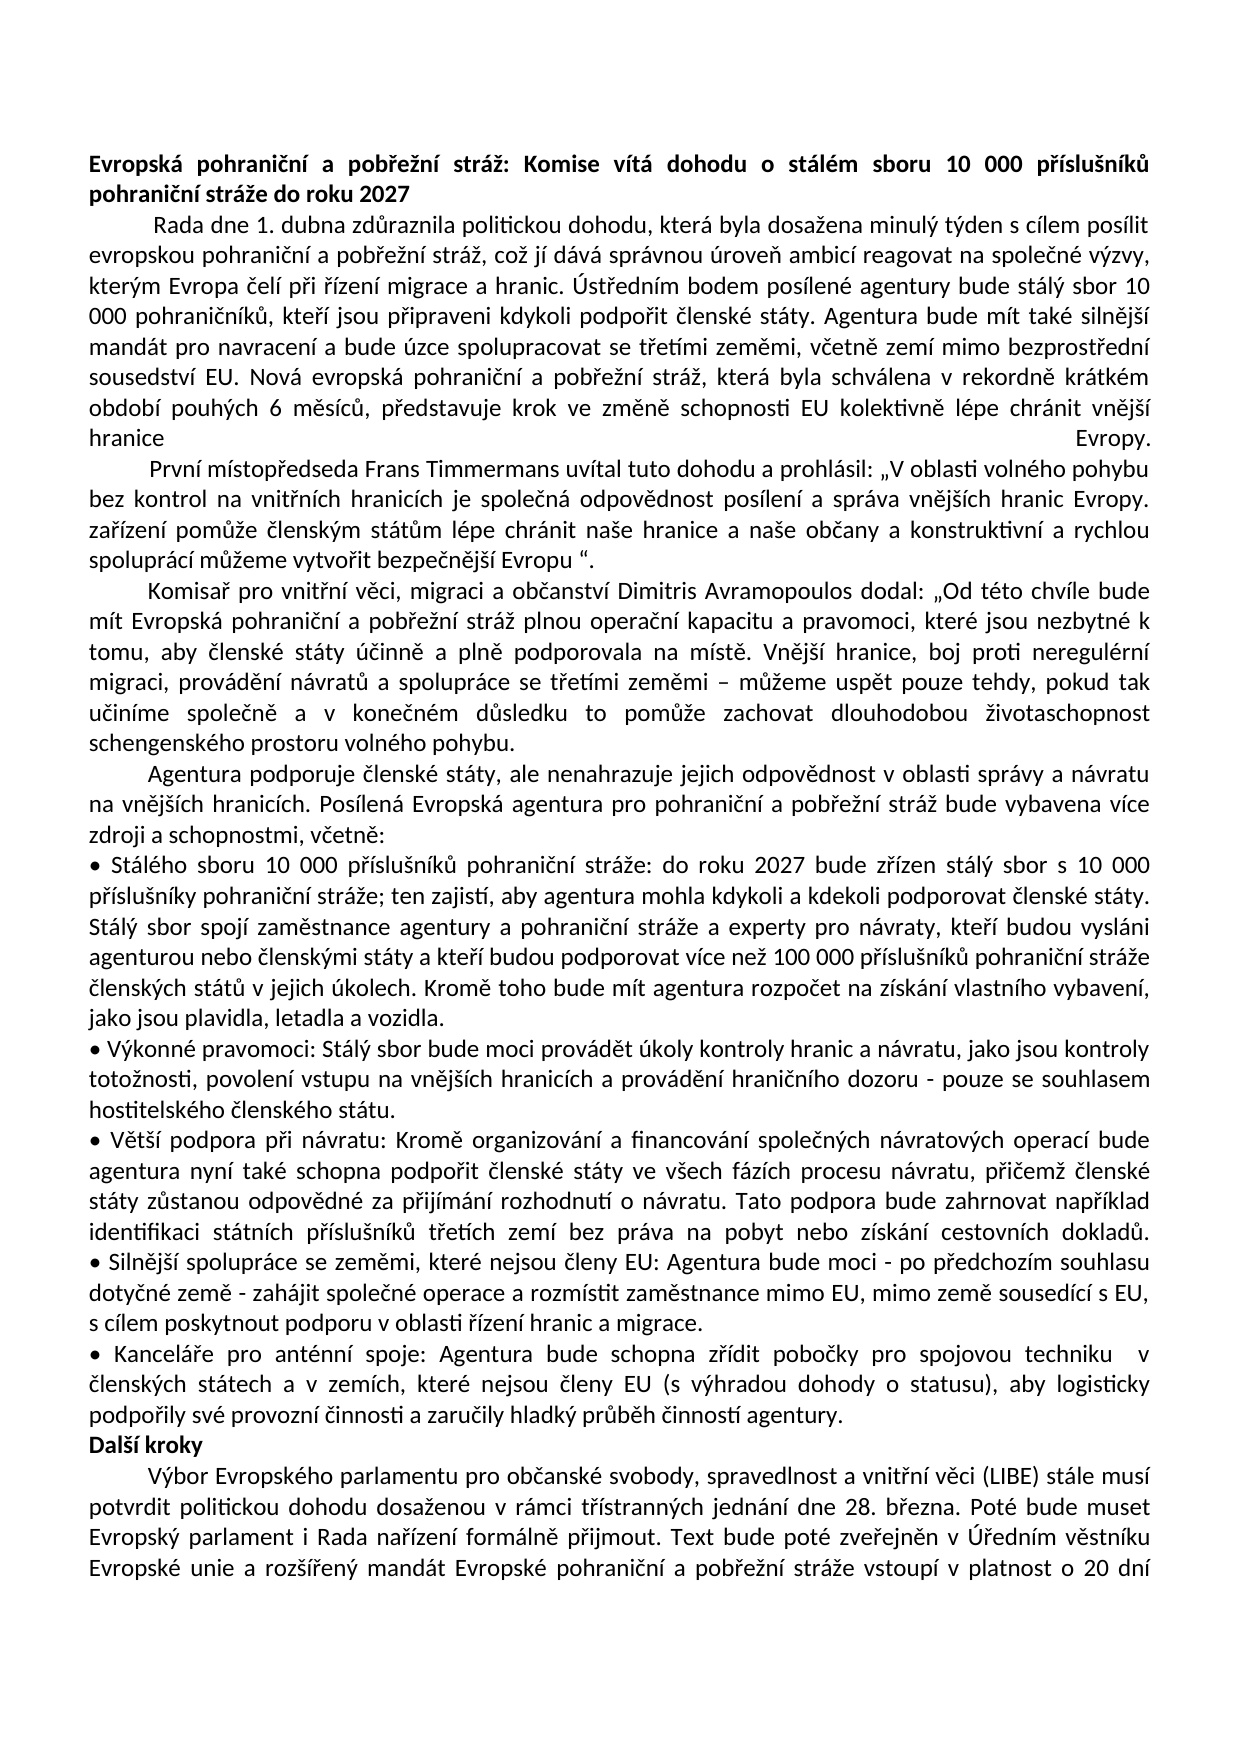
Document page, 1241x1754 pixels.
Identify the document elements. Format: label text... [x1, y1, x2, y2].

text • Větší podpora při návratu: Kromě organizování a financování společných návratových operací bude agentura nyní také schopna podpořit členské státy ve všech fázích procesu návratu, přičemž členské státy zůstanou odpovědné za přijímání rozhodnutí o návratu. Tato podpora bude zahrnovat například identifikaci státních příslušníků třetích zemí bez práva na pobyt nebo získání cestovních dokladů. • Silnější spolupráce se zeměmi, které nejsou členy EU: Agentura bude moci - po předchozím souhlasu dotyčné země - zahájit společné operace a rozmístit zaměstnance mimo EU, mimo země sousedící s EU, s cílem poskytnout podporu v oblasti řízení hranic a migrace. [89, 1124, 1152, 1338]
text • Stálého sboru 10 000 příslušníků pohraniční stráže: do roku 2027 bude zřízen stálý sbor s 10 000 příslušníky pohraniční stráže; ten zajistí, aby agentura mohla kdykoli a kdekoli podporovat členské státy. Stálý sbor spojí zaměstnance agentury a pohraniční stráže a experty pro návraty, kteří budou vysláni agenturou nebo členskými státy a kteří budou podporovat více než 100 000 příslušníků pohraniční stráže členských států v jejich úkolech. Kromě toho bude mít agentura rozpočet na získání vlastního vybavení, jako jsou plavidla, letadla a vozidla. [89, 850, 1152, 1033]
text Evropská pohraniční a pobřežní stráž: Komise vítá dohodu o stálém sboru 10 000 příslušníků pohraniční stráže do roku 2027 [89, 148, 1152, 209]
text • Kanceláře pro anténní spoje: Agentura bude schopna zřídit pobočky pro spojovou techniku v členských státech a v zemích, které nejsou členy EU (s výhradou dohody o statusu), aby logisticky podpořily své provozní činnosti a zaručily hladký průběh činností agentury. [89, 1338, 1152, 1429]
text Rada dne 1. dubna zdůraznila politickou dohodu, která byla dosažena minulý týden s cílem posílit evropskou pohraniční a pobřežní stráž, což jí dává správnou úroveň ambicí reagovat na společné výzvy, kterým Evropa čelí při řízení migrace a hranic. Ústředním bodem posílené agentury bude stálý sbor 10 000 pohraničníků, kteří jsou připraveni kdykoli podpořit členské státy. Agentura bude mít také silnější mandát pro navracení a bude úzce spolupracovat se třetími zeměmi, včetně zemí mimo bezprostřední sousedství EU. Nová evropská pohraniční a pobřežní stráž, která byla schválena v rekordně krátkém období pouhých 6 měsíců, představuje krok ve změně schopnosti EU kolektivně lépe chránit vnější hranice Evropy. První místopředseda Frans Timmermans uvítal tuto dohodu a prohlásil: „V oblasti volného pohybu bez kontrol na vnitřních hranicích je společná odpovědnost posílení a správa vnějších hranic Evropy. zařízení pomůže členským státům lépe chránit naše hranice a naše občany a konstruktivní a rychlou spoluprácí můžeme vytvořit bezpečnější Evropu “. [89, 209, 1152, 575]
text Další kroky [89, 1429, 1152, 1460]
text Komisař pro vnitřní věci, migraci a občanství Dimitris Avramopoulos dodal: „Od této chvíle bude mít Evropská pohraniční a pobřežní stráž plnou operační kapacitu a pravomoci, které jsou nezbytné k tomu, aby členské státy účinně a plně podporovala na místě. Vnější hranice, boj proti neregulérní migraci, provádění návratů a spolupráce se třetími zeměmi – můžeme uspět pouze tehdy, pokud tak učiníme společně a v konečném důsledku to pomůže zachovat dlouhodobou životaschopnost schengenského prostoru volného pohybu. [89, 575, 1152, 758]
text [89, 1460, 1152, 1582]
text Agentura podporuje členské státy, ale nenahrazuje jejich odpovědnost v oblasti správy a návratu na vnějších hranicích. Posílená Evropská agentura pro pohraniční a pobřežní stráž bude vybavena více zdroji a schopnostmi, včetně: [89, 758, 1152, 850]
text • Výkonné pravomoci: Stálý sbor bude moci provádět úkoly kontroly hranic a návratu, jako jsou kontroly totožnosti, povolení vstupu na vnějších hranicích a provádění hraničního dozoru - pouze se souhlasem hostitelského členského státu. [89, 1033, 1152, 1124]
